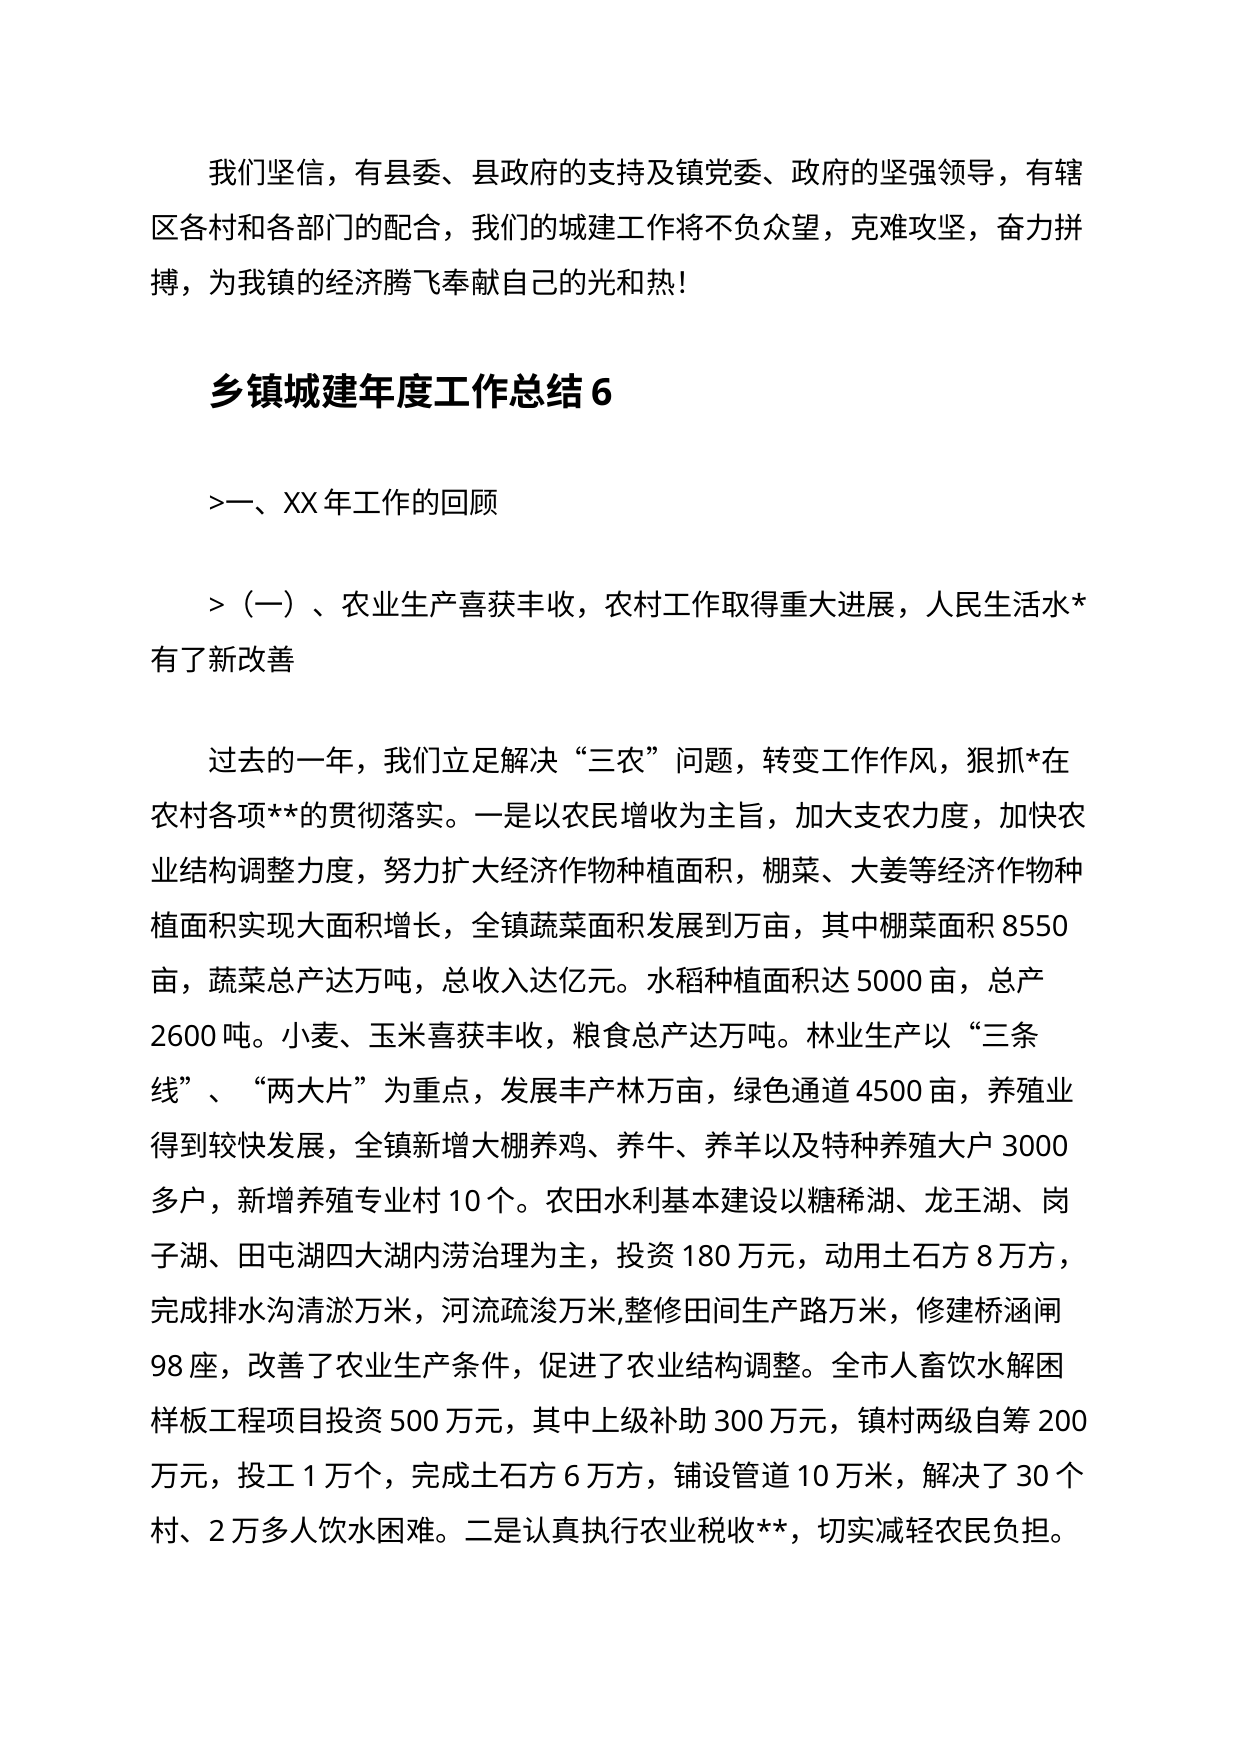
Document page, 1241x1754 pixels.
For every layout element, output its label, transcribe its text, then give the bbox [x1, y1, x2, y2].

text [150, 738, 1090, 1550]
text 我们坚信，有县委、县政府的支持及镇党委、政府的坚强领导，有辖区各村和各部门的配合，我们的城建工作将不负众望，克难攻坚，奋力拼搏，为我镇的经济腾飞奉献自己的光和热！ [150, 150, 1090, 302]
text >一、XX年工作的回顾 [150, 479, 1090, 522]
text 乡镇城建年度工作总结6 [150, 362, 1090, 416]
text >（一）、农业生产喜获丰收，农村工作取得重大进展，人民生活水*有了新改善 [150, 581, 1090, 678]
